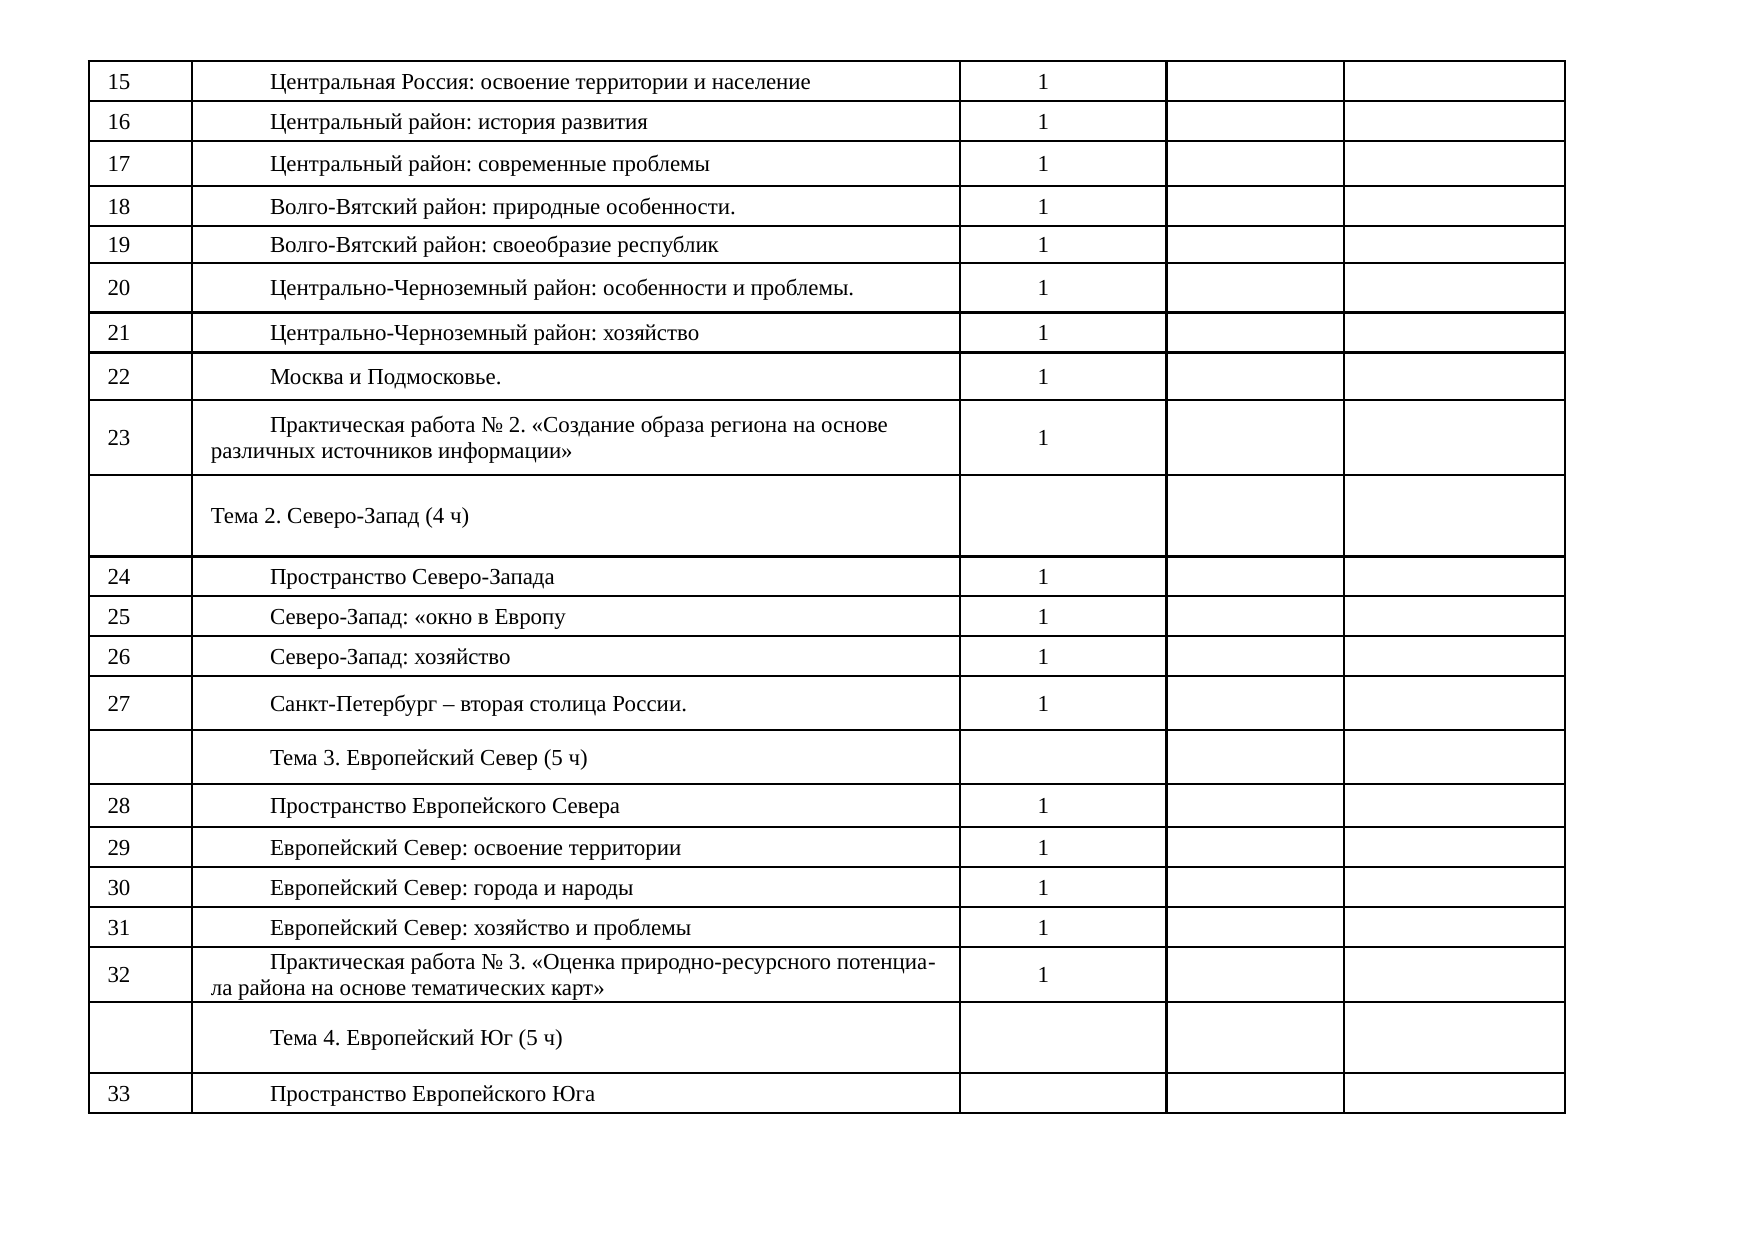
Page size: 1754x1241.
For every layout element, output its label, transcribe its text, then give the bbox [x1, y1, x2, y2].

table_cell 17 [90, 142, 191, 185]
table_cell [1168, 597, 1343, 635]
table_cell Европейский Север: хозяйство и проблемы [193, 908, 959, 946]
table_cell [1345, 637, 1564, 675]
table_cell Северо-Запад: «окно в Европу [193, 597, 959, 635]
table_cell 1 [961, 948, 1165, 1001]
table_cell [961, 476, 1165, 555]
table_cell Северо-Запад: хозяйство [193, 637, 959, 675]
table_cell [1345, 908, 1564, 946]
table_cell [1168, 1003, 1343, 1072]
table_cell 1 [961, 314, 1165, 351]
table_cell [1345, 314, 1564, 351]
table_cell 1 [961, 785, 1165, 826]
table_cell [1168, 558, 1343, 595]
table_cell Пространство Европейского Юга [193, 1074, 959, 1112]
table_cell 19 [90, 227, 191, 262]
table_cell [1345, 142, 1564, 185]
table_cell [1345, 102, 1564, 140]
table_cell Волго-Вятский район: природные особенности. [193, 187, 959, 225]
table_cell Практическая работа № 3. «Оценка природно-ресурсного потенциала района на основе тематических карт» [193, 948, 959, 1001]
table_cell Пространство Северо-Запада [193, 558, 959, 595]
table_cell [961, 1003, 1165, 1072]
table_cell 28 [90, 785, 191, 826]
table_cell 26 [90, 637, 191, 675]
table_cell [1345, 264, 1564, 311]
table_cell Европейский Север: освоение территории [193, 828, 959, 866]
table_cell [1345, 597, 1564, 635]
table_cell [1345, 785, 1564, 826]
table_cell 20 [90, 264, 191, 311]
table_cell [1168, 868, 1343, 906]
table_cell Тема 3. Европейский Север (5 ч) [193, 731, 959, 783]
table_cell [1345, 1074, 1564, 1112]
table_cell Пространство Европейского Севера [193, 785, 959, 826]
table_cell [1168, 677, 1343, 729]
table_cell 1 [961, 264, 1165, 311]
table_cell [1345, 948, 1564, 1001]
table_cell 16 [90, 102, 191, 140]
table_cell 31 [90, 908, 191, 946]
table_cell 32 [90, 948, 191, 1001]
table_cell [1345, 731, 1564, 783]
table_cell 18 [90, 187, 191, 225]
table_cell 1 [961, 868, 1165, 906]
table_cell [1345, 868, 1564, 906]
table_cell 1 [961, 828, 1165, 866]
table_cell [1168, 187, 1343, 225]
table_cell [90, 476, 191, 555]
table_cell Тема 2. Северо-Запад (4 ч) [193, 476, 959, 555]
table_cell 33 [90, 1074, 191, 1112]
table_cell Европейский Север: города и народы [193, 868, 959, 906]
table_cell 25 [90, 597, 191, 635]
table_cell [1345, 828, 1564, 866]
table_cell [1168, 637, 1343, 675]
table_cell 1 [961, 677, 1165, 729]
table_cell [1168, 948, 1343, 1001]
table_cell 1 [961, 227, 1165, 262]
table_cell [1168, 828, 1343, 866]
table_cell [1168, 314, 1343, 351]
table_cell 1 [961, 908, 1165, 946]
table_cell [90, 731, 191, 783]
table_cell 1 [961, 102, 1165, 140]
table_cell [1168, 476, 1343, 555]
table_cell [1168, 102, 1343, 140]
table_cell [1345, 476, 1564, 555]
table_cell 22 [90, 354, 191, 398]
table_cell 15 [90, 62, 191, 100]
table_cell Тема 4. Европейский Юг (5 ч) [193, 1003, 959, 1072]
table_cell Санкт-Петербург – вторая столица России. [193, 677, 959, 729]
table_cell [1168, 62, 1343, 100]
table_cell [1345, 187, 1564, 225]
table_cell [1345, 227, 1564, 262]
table_cell [1345, 677, 1564, 729]
table_cell [1168, 908, 1343, 946]
table_cell [1168, 264, 1343, 311]
table_cell [1168, 731, 1343, 783]
table_cell 29 [90, 828, 191, 866]
table_cell Практическая работа № 2. «Создание образа региона на основе различных источников информации» [193, 401, 959, 474]
table_cell 1 [961, 354, 1165, 398]
table_cell Центрально-Черноземный район: особенности и проблемы. [193, 264, 959, 311]
table_cell [1345, 558, 1564, 595]
table_cell [1345, 62, 1564, 100]
table_cell [1345, 354, 1564, 398]
table_cell [1168, 1074, 1343, 1112]
table_cell [1168, 785, 1343, 826]
table_cell [1345, 401, 1564, 474]
table_cell 1 [961, 401, 1165, 474]
table_cell 21 [90, 314, 191, 351]
table_cell Центральный район: современные проблемы [193, 142, 959, 185]
table_cell [1168, 354, 1343, 398]
table_cell [1168, 227, 1343, 262]
table_cell [1168, 142, 1343, 185]
table_cell 1 [961, 597, 1165, 635]
table_cell 24 [90, 558, 191, 595]
table_cell 30 [90, 868, 191, 906]
table_cell [1345, 1003, 1564, 1072]
table_cell [90, 1003, 191, 1072]
table_cell Центральный район: история развития [193, 102, 959, 140]
table_cell 1 [961, 558, 1165, 595]
table_cell [1168, 401, 1343, 474]
table_cell [961, 731, 1165, 783]
table_cell 23 [90, 401, 191, 474]
table_cell 27 [90, 677, 191, 729]
table_cell 1 [961, 62, 1165, 100]
table_cell 1 [961, 187, 1165, 225]
table_cell Москва и Подмосковье. [193, 354, 959, 398]
table_cell 1 [961, 142, 1165, 185]
table_cell Волго-Вятский район: своеобразие республик [193, 227, 959, 262]
table_cell Центральная Россия: освоение территории и население [193, 62, 959, 100]
table_cell [961, 1074, 1165, 1112]
table_cell Центрально-Черноземный район: хозяйство [193, 314, 959, 351]
table_cell 1 [961, 637, 1165, 675]
